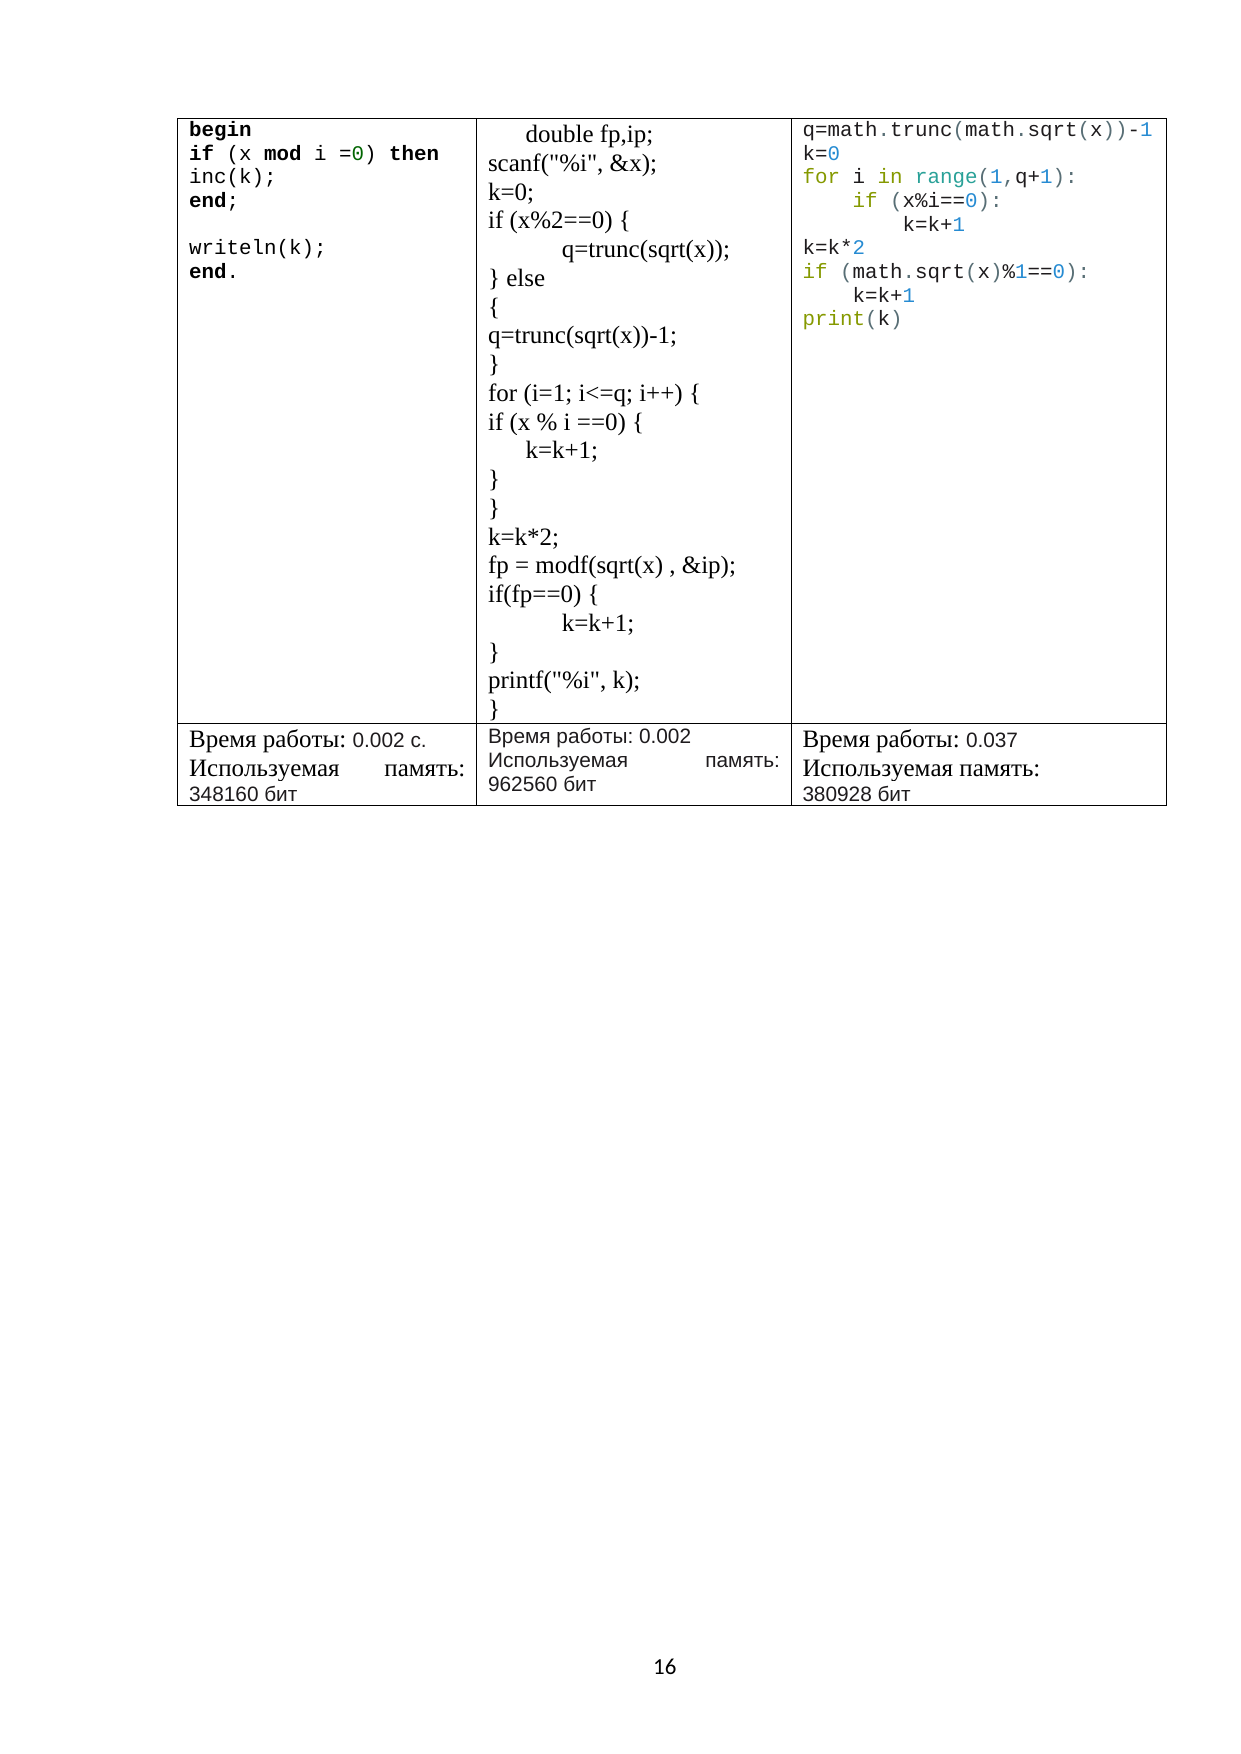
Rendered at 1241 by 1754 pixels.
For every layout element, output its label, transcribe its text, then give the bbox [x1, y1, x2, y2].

table_cell Время работы: 0.002 Используемая память: 962560 бит [477, 724, 791, 805]
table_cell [792, 119, 1166, 723]
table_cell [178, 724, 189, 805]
table_cell Время работы: 0.037 Используемая память: 380928 бит [911, 724, 1166, 805]
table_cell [178, 119, 476, 723]
table_cell Время работы: 0.002 с. Используемая память: 348160 бит [297, 724, 476, 805]
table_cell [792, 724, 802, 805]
